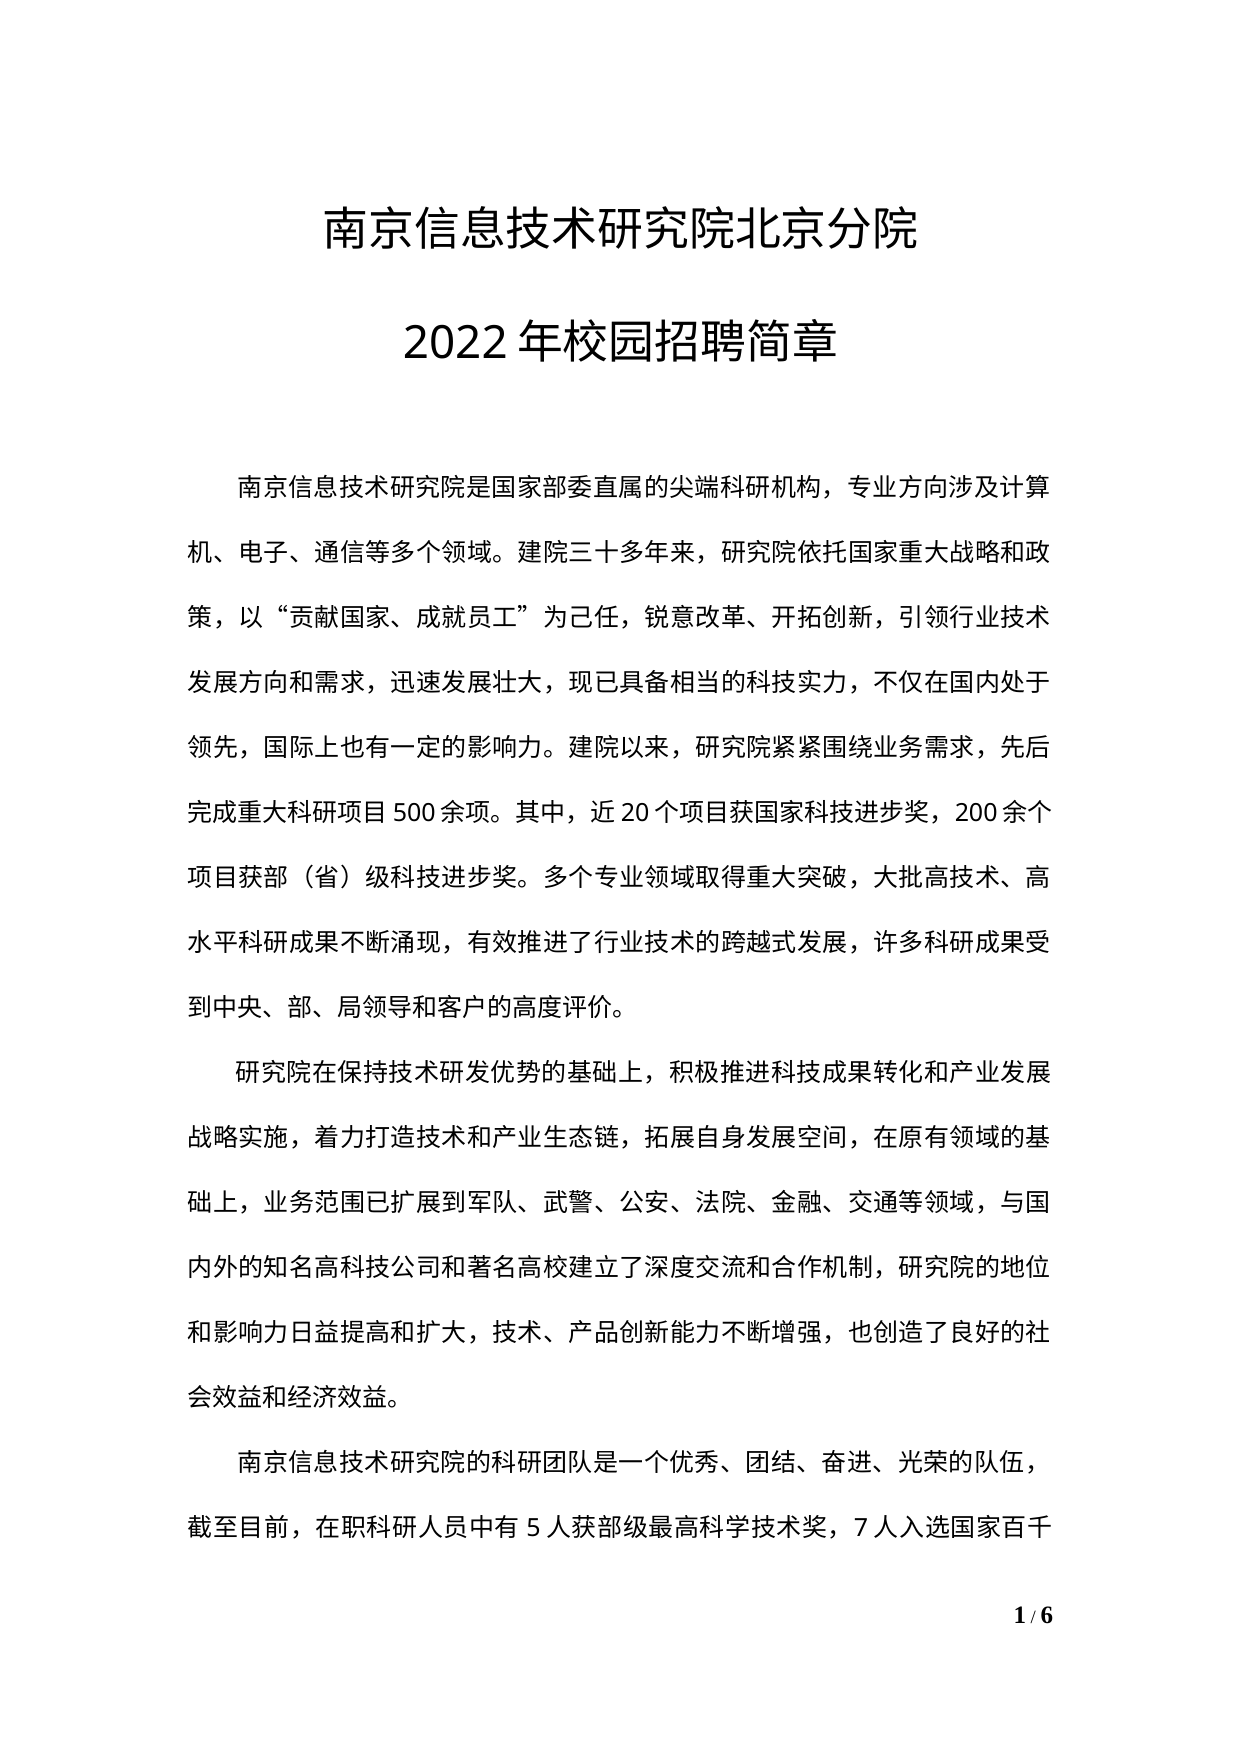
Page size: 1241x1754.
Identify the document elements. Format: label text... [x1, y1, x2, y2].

text 南京信息技术研究院北京分院 [187, 176, 1053, 274]
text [187, 1428, 1053, 1558]
text 南京信息技术研究院是国家部委直属的尖端科研机构，专业方向涉及计算机、电子、通信等多个领域。建院三十多年来，研究院依托国家重大战略和政策，以“贡献国家、成就员工”为己任，锐意改革、开拓创新，引领行业技术发展方向和需求，迅速发展壮大，现已具备相当的科技实力，不仅在国内处于领先，国际上也有一定的影响力。建院以来，研究院紧紧围绕业务需求，先后完成重大科研项目500余项。其中，近20个项目获国家科技进步奖，200余个项目获部（省）级科技进步奖。多个专业领域取得重大突破，大批高技术、高水平科研成果不断涌现，有效推进了行业技术的跨越式发展，许多科研成果受到中央、部、局领导和客户的高度评价。 [187, 453, 1053, 1038]
text 研究院在保持技术研发优势的基础上，积极推进科技成果转化和产业发展战略实施，着力打造技术和产业生态链，拓展自身发展空间，在原有领域的基础上，业务范围已扩展到军队、武警、公安、法院、金融、交通等领域，与国内外的知名高科技公司和著名高校建立了深度交流和合作机制，研究院的地位和影响力日益提高和扩大，技术、产品创新能力不断增强，也创造了良好的社会效益和经济效益。 [187, 1038, 1053, 1428]
text 2022年校园招聘简章 [187, 290, 1053, 388]
